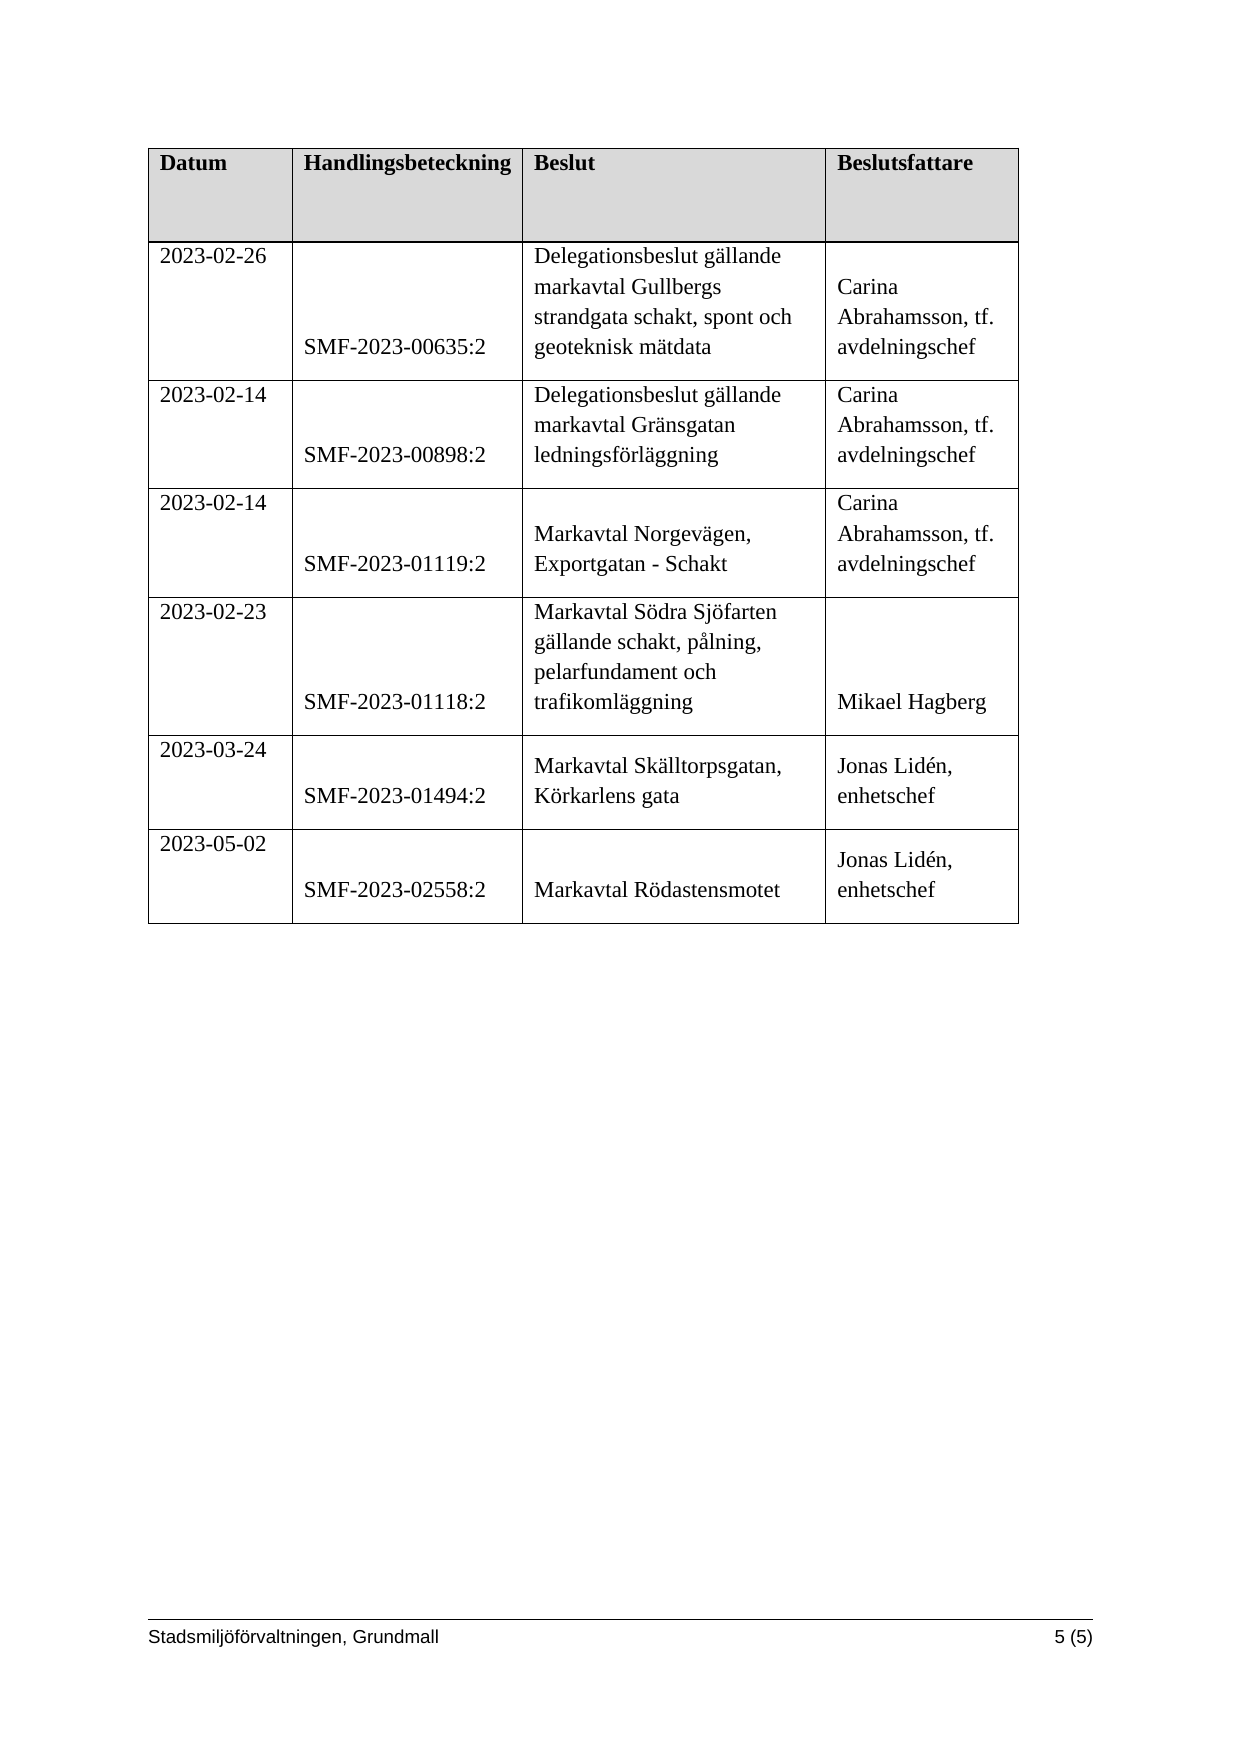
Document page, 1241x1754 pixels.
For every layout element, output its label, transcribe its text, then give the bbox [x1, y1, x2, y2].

table_cell Markavtal Norgevägen, Exportgatan - Schakt [523, 489, 825, 597]
table_cell SMF-2023-01119:2 [293, 489, 522, 597]
table_cell Markavtal Södra Sjöfarten gällande schakt, pålning, pelarfundament och trafikomläggning [523, 598, 825, 735]
table_cell SMF-2023-01118:2 [293, 598, 522, 735]
table_cell 2023-02-23 [149, 598, 292, 735]
table_cell Delegationsbeslut gällande markavtal Gränsgatan ledningsförläggning [523, 381, 825, 488]
table_cell SMF-2023-02558:2 [293, 830, 522, 923]
table_cell Carina Abrahamsson, tf. avdelningschef [826, 243, 1018, 380]
table_cell 2023-05-02 [149, 830, 292, 923]
table_cell SMF-2023-01494:2 [293, 736, 522, 829]
table_cell SMF-2023-00635:2 [293, 243, 522, 380]
table_cell Carina Abrahamsson, tf. avdelningschef [826, 381, 1018, 488]
table_header Beslut [523, 149, 825, 241]
table_cell Delegationsbeslut gällande markavtal Gullbergs strandgata schakt, spont och geoteknisk mätdata [523, 243, 825, 380]
table_cell 2023-02-14 [149, 489, 292, 597]
table_cell Mikael Hagberg [826, 598, 1018, 735]
table_cell 2023-02-14 [149, 381, 292, 488]
table_cell Jonas Lidén, enhetschef [826, 736, 1018, 829]
table_cell 2023-02-26 [149, 243, 292, 380]
table_cell Markavtal Skälltorpsgatan, Körkarlens gata [523, 736, 825, 829]
table_cell Markavtal Rödastensmotet [523, 830, 825, 923]
table_cell Jonas Lidén, enhetschef [826, 830, 1018, 923]
table_cell SMF-2023-00898:2 [293, 381, 522, 488]
table_header Beslutsfattare [826, 149, 1018, 241]
table_header Handlingsbeteckning [293, 149, 522, 241]
table_cell 2023-03-24 [149, 736, 292, 829]
table_cell Carina Abrahamsson, tf. avdelningschef [826, 489, 1018, 597]
table_header Datum [149, 149, 292, 241]
